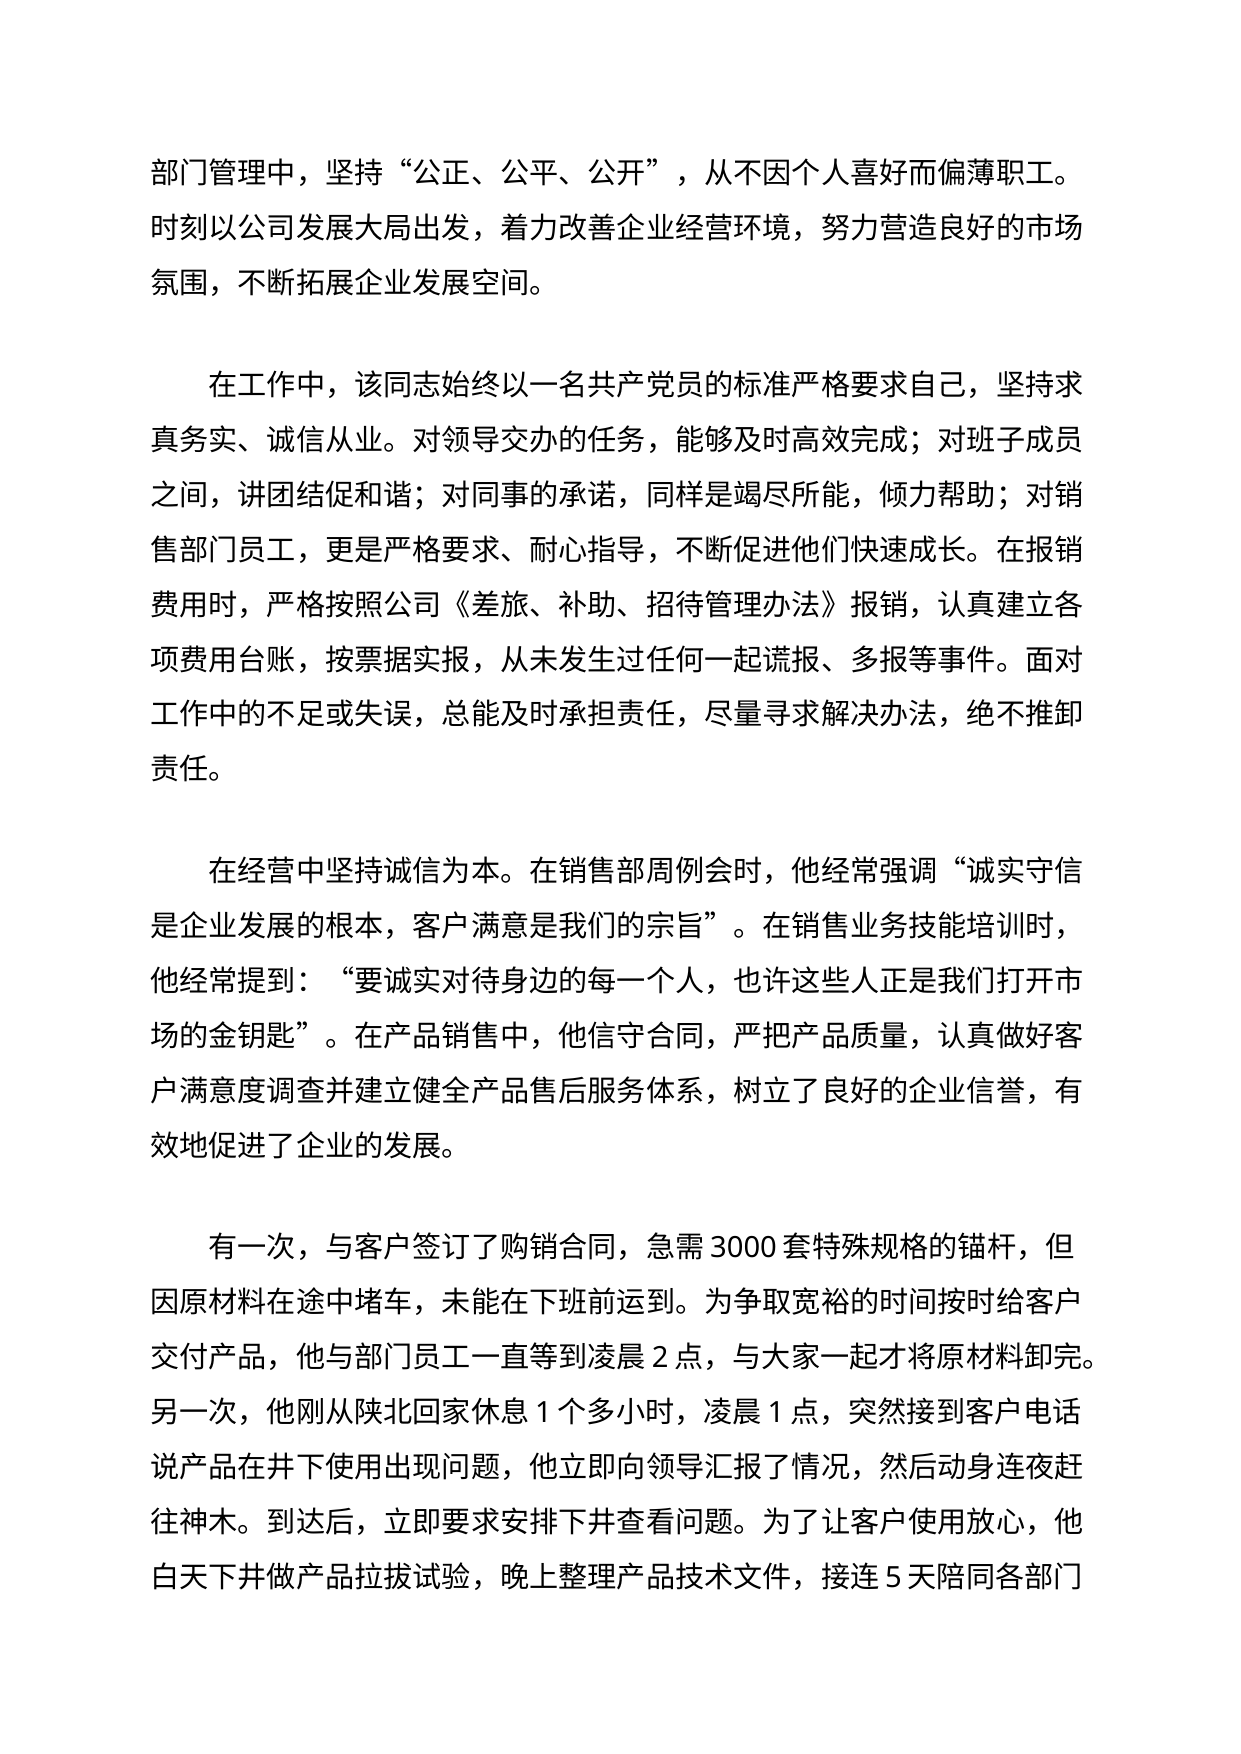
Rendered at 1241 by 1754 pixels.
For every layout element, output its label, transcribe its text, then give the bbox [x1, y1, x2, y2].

text 在工作中，该同志始终以一名共产党员的标准严格要求自己，坚持求真务实、诚信从业。对领导交办的任务，能够及时高效完成；对班子成员之间，讲团结促和谐；对同事的承诺，同样是竭尽所能，倾力帮助；对销售部门员工，更是严格要求、耐心指导，不断促进他们快速成长。在报销费用时，严格按照公司《差旅、补助、招待管理办法》报销，认真建立各项费用台账，按票据实报，从未发生过任何一起谎报、多报等事件。面对工作中的不足或失误，总能及时承担责任，尽量寻求解决办法，绝不推卸责任。 [150, 362, 1090, 788]
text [150, 150, 1090, 302]
text 在经营中坚持诚信为本。在销售部周例会时，他经常强调“诚实守信是企业发展的根本，客户满意是我们的宗旨”。在销售业务技能培训时，他经常提到：“要诚实对待身边的每一个人，也许这些人正是我们打开市场的金钥匙”。在产品销售中，他信守合同，严把产品质量，认真做好客户满意度调查并建立健全产品售后服务体系，树立了良好的企业信誉，有效地促进了企业的发展。 [150, 848, 1090, 1164]
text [150, 1224, 1090, 1596]
